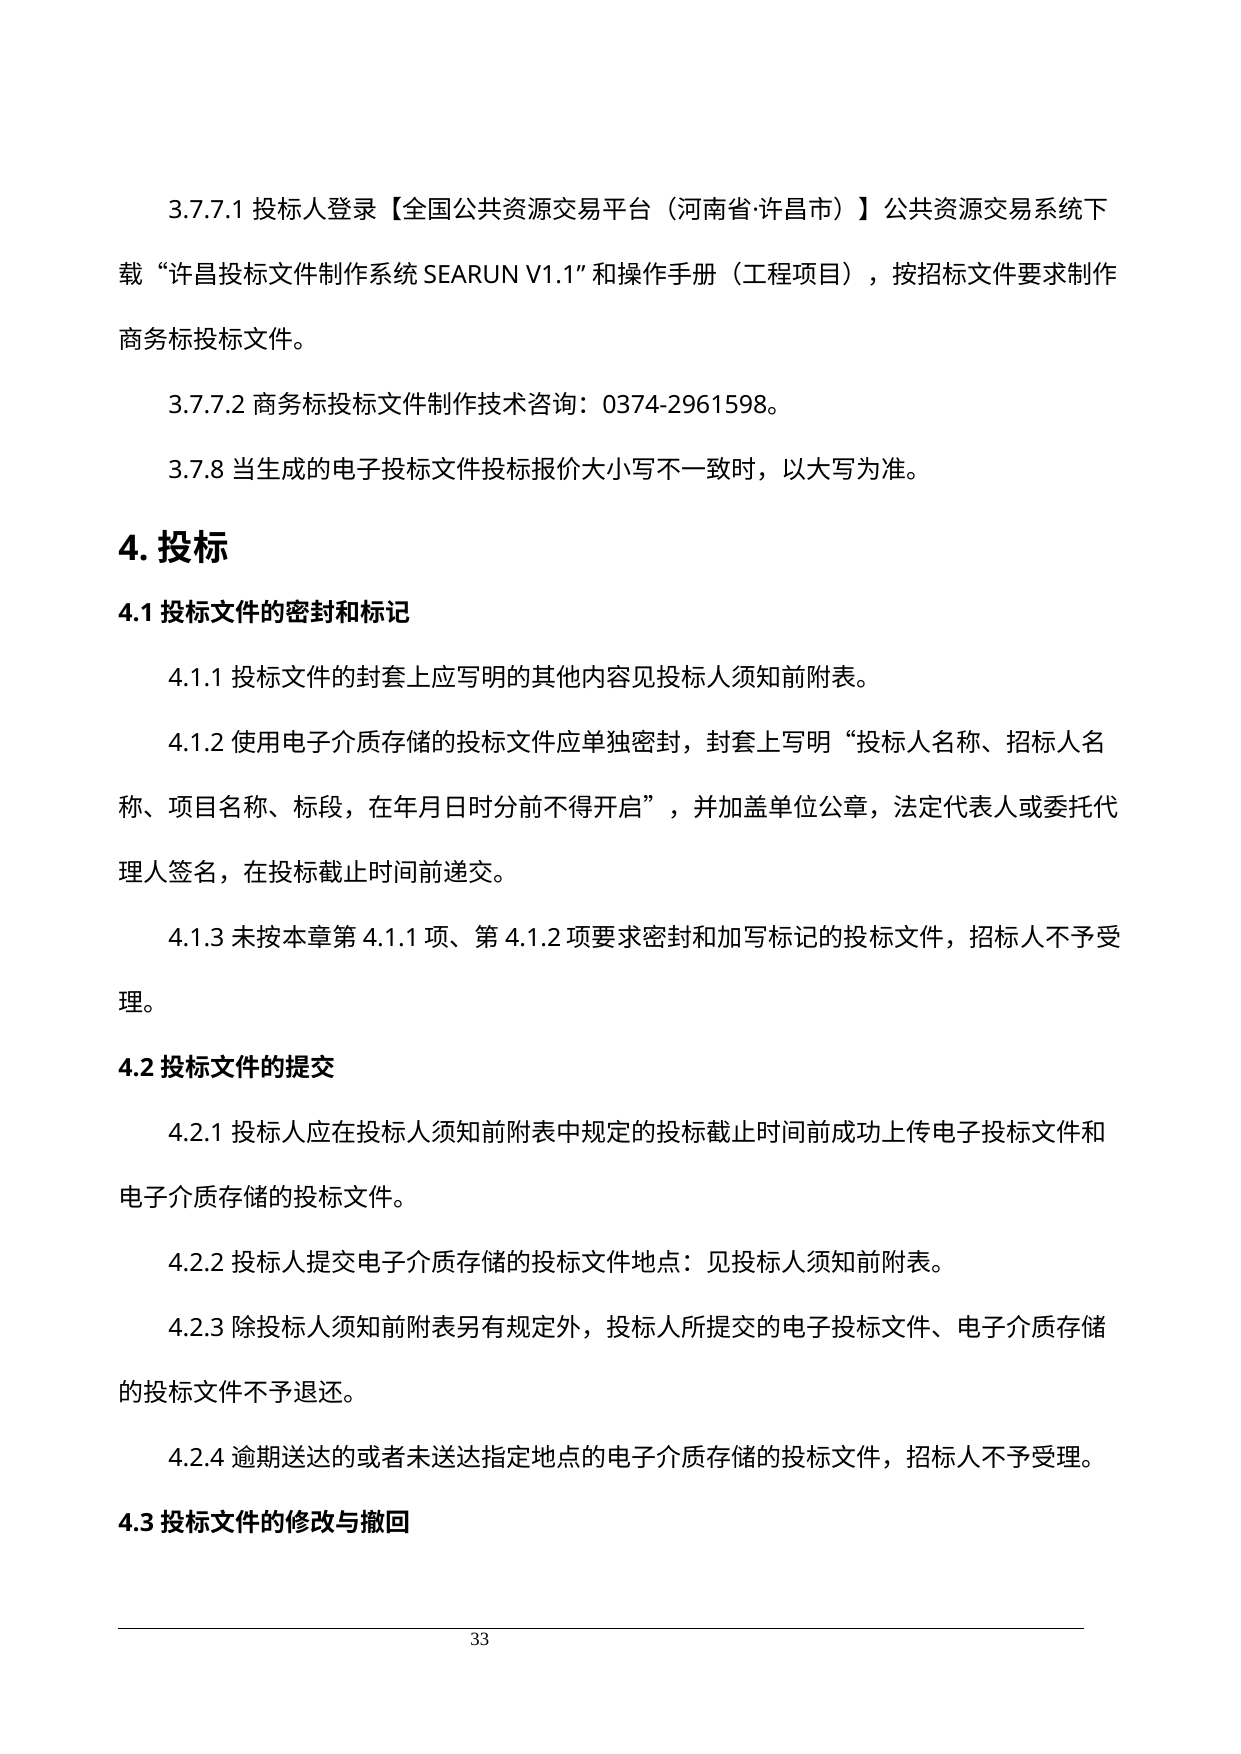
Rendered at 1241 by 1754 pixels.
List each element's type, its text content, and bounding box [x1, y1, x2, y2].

text 4.2.2 投标人提交电子介质存储的投标文件地点：见投标人须知前附表。 [118, 1228, 1122, 1293]
text 4. 投标 [118, 513, 1122, 578]
text 4.2 投标文件的提交 [118, 1033, 1122, 1098]
text 3.7.7.1 投标人登录【全国公共资源交易平台（河南省·许昌市）】公共资源交易系统下载“许昌投标文件制作系统SEARUN V1.1” 和操作手册（工程项目），按招标文件要求制作商务标投标文件。 [118, 175, 1122, 370]
text 4.2.4 逾期送达的或者未送达指定地点的电子介质存储的投标文件，招标人不予受理。 [118, 1423, 1122, 1488]
text 4.1 投标文件的密封和标记 [118, 578, 1122, 643]
text 3.7.7.2 商务标投标文件制作技术咨询：0374-2961598。 [118, 370, 1122, 435]
text 4.2.3 除投标人须知前附表另有规定外，投标人所提交的电子投标文件、电子介质存储的投标文件不予退还。 [118, 1293, 1122, 1423]
text 3.7.8 当生成的电子投标文件投标报价大小写不一致时，以大写为准。 [118, 435, 1122, 500]
text 4.1.3 未按本章第4.1.1项、第4.1.2项要求密封和加写标记的投标文件，招标人不予受理。 [118, 903, 1122, 1033]
text 4.3 投标文件的修改与撤回 [118, 1488, 1122, 1553]
text 4.1.1 投标文件的封套上应写明的其他内容见投标人须知前附表。 [118, 643, 1122, 708]
text 4.2.1 投标人应在投标人须知前附表中规定的投标截止时间前成功上传电子投标文件和电子介质存储的投标文件。 [118, 1098, 1122, 1228]
text 4.1.2 使用电子介质存储的投标文件应单独密封，封套上写明“投标人名称、招标人名称、项目名称、标段，在年月日时分前不得开启”，并加盖单位公章，法定代表人或委托代理人签名，在投标截止时间前递交。 [118, 708, 1122, 903]
